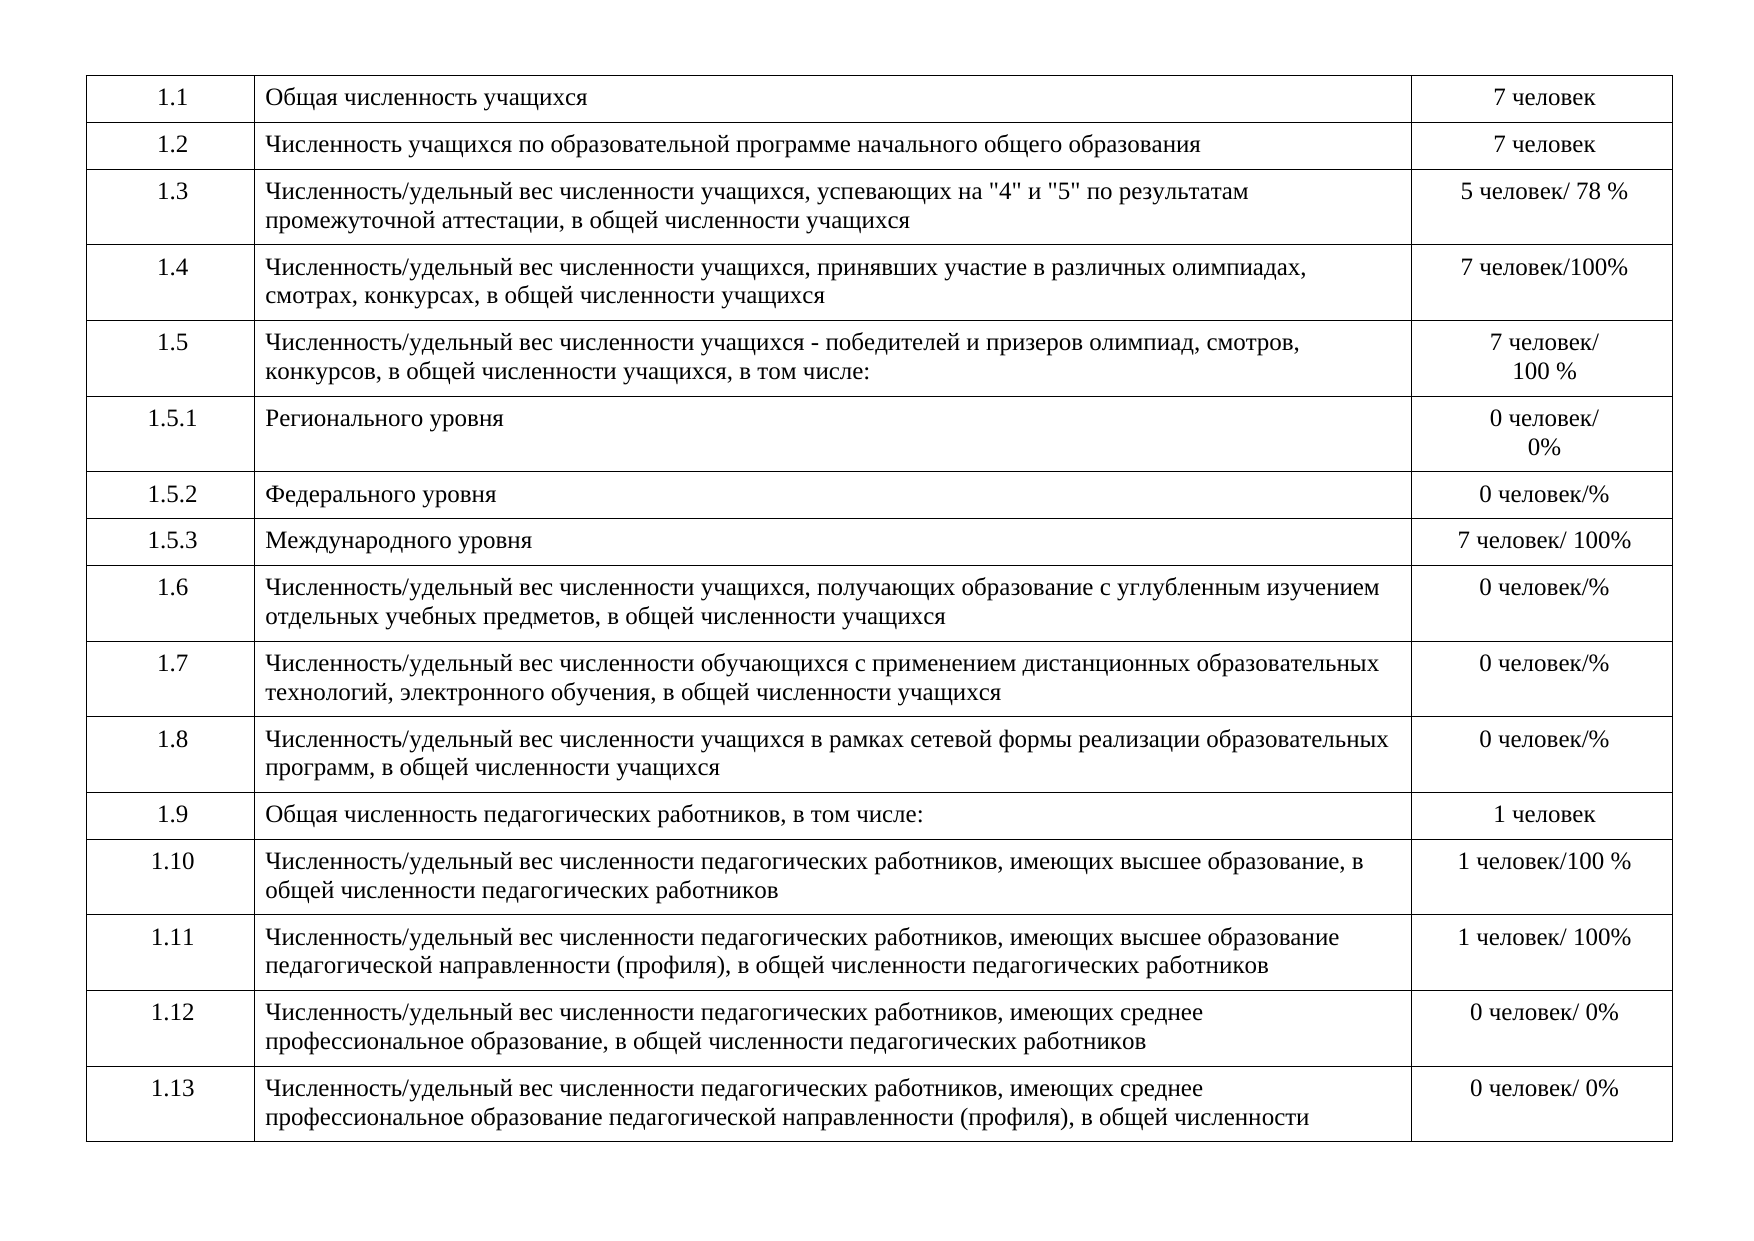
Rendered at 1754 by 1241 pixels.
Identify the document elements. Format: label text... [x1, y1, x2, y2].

table_cell 5 человек/ 78 % [1412, 170, 1672, 244]
table_cell 1.3 [87, 170, 254, 244]
table_cell 1.1 [87, 76, 254, 122]
table_cell 1.4 [87, 245, 254, 320]
table_cell Численность/удельный вес численности педагогических работников, имеющих высшее образование, в общей численности педагогических работников [255, 840, 1411, 914]
table_cell Общая численность педагогических работников, в том числе: [255, 793, 1411, 839]
table_cell Численность/удельный вес численности учащихся - победителей и призеров олимпиад, смотров, конкурсов, в общей численности учащихся, в том числе: [255, 321, 1411, 396]
table_cell 1 человек/ 100% [1412, 915, 1672, 990]
table_cell 1 человек [1412, 793, 1672, 839]
table_cell 0 человек/ 0% [1412, 397, 1672, 471]
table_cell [255, 1067, 1411, 1141]
table_cell Численность учащихся по образовательной программе начального общего образования [255, 123, 1411, 169]
table_cell 1.9 [87, 793, 254, 839]
table_cell 0 человек/% [1412, 717, 1672, 792]
table_cell 1.6 [87, 566, 254, 641]
table_cell Численность/удельный вес численности учащихся, принявших участие в различных олимпиадах, смотрах, конкурсах, в общей численности учащихся [255, 245, 1411, 320]
table_cell 7 человек/ 100 % [1412, 321, 1672, 396]
table_cell Численность/удельный вес численности педагогических работников, имеющих среднее профессиональное образование, в общей численности педагогических работников [255, 991, 1411, 1066]
table_cell 0 человек/% [1412, 642, 1672, 716]
table_cell Общая численность учащихся [255, 76, 1411, 122]
table_cell Федерального уровня [255, 472, 1411, 518]
table_cell 1.8 [87, 717, 254, 792]
table_cell Международного уровня [255, 519, 1411, 565]
table_cell 1.13 [87, 1067, 254, 1141]
table_cell 0 человек/ 0% [1412, 1067, 1672, 1141]
table_cell 1.5.1 [87, 397, 254, 471]
table_cell 1.5.2 [87, 472, 254, 518]
table_cell Численность/удельный вес численности обучающихся с применением дистанционных образовательных технологий, электронного обучения, в общей численности учащихся [255, 642, 1411, 716]
table_cell 1.5 [87, 321, 254, 396]
table_cell Численность/удельный вес численности учащихся, получающих образование с углубленным изучением отдельных учебных предметов, в общей численности учащихся [255, 566, 1411, 641]
table_cell 0 человек/% [1412, 472, 1672, 518]
table_cell 7 человек/ 100% [1412, 519, 1672, 565]
table_cell 1.5.3 [87, 519, 254, 565]
table_cell 1.11 [87, 915, 254, 990]
table_cell Численность/удельный вес численности педагогических работников, имеющих высшее образование педагогической направленности (профиля), в общей численности педагогических работников [255, 915, 1411, 990]
table_cell 7 человек/100% [1412, 245, 1672, 320]
table_cell 1.7 [87, 642, 254, 716]
table_cell 7 человек [1412, 123, 1672, 169]
table_cell 1.10 [87, 840, 254, 914]
table_cell Регионального уровня [255, 397, 1411, 471]
table_cell 7 человек [1412, 76, 1672, 122]
table_cell 1.12 [87, 991, 254, 1066]
table_cell Численность/удельный вес численности учащихся, успевающих на "4" и "5" по результатам промежуточной аттестации, в общей численности учащихся [255, 170, 1411, 244]
table_cell 1.2 [87, 123, 254, 169]
table_cell 0 человек/ 0% [1412, 991, 1672, 1066]
table_cell Численность/удельный вес численности учащихся в рамках сетевой формы реализации образовательных программ, в общей численности учащихся [255, 717, 1411, 792]
table_cell 1 человек/100 % [1412, 840, 1672, 914]
table_cell 0 человек/% [1412, 566, 1672, 641]
